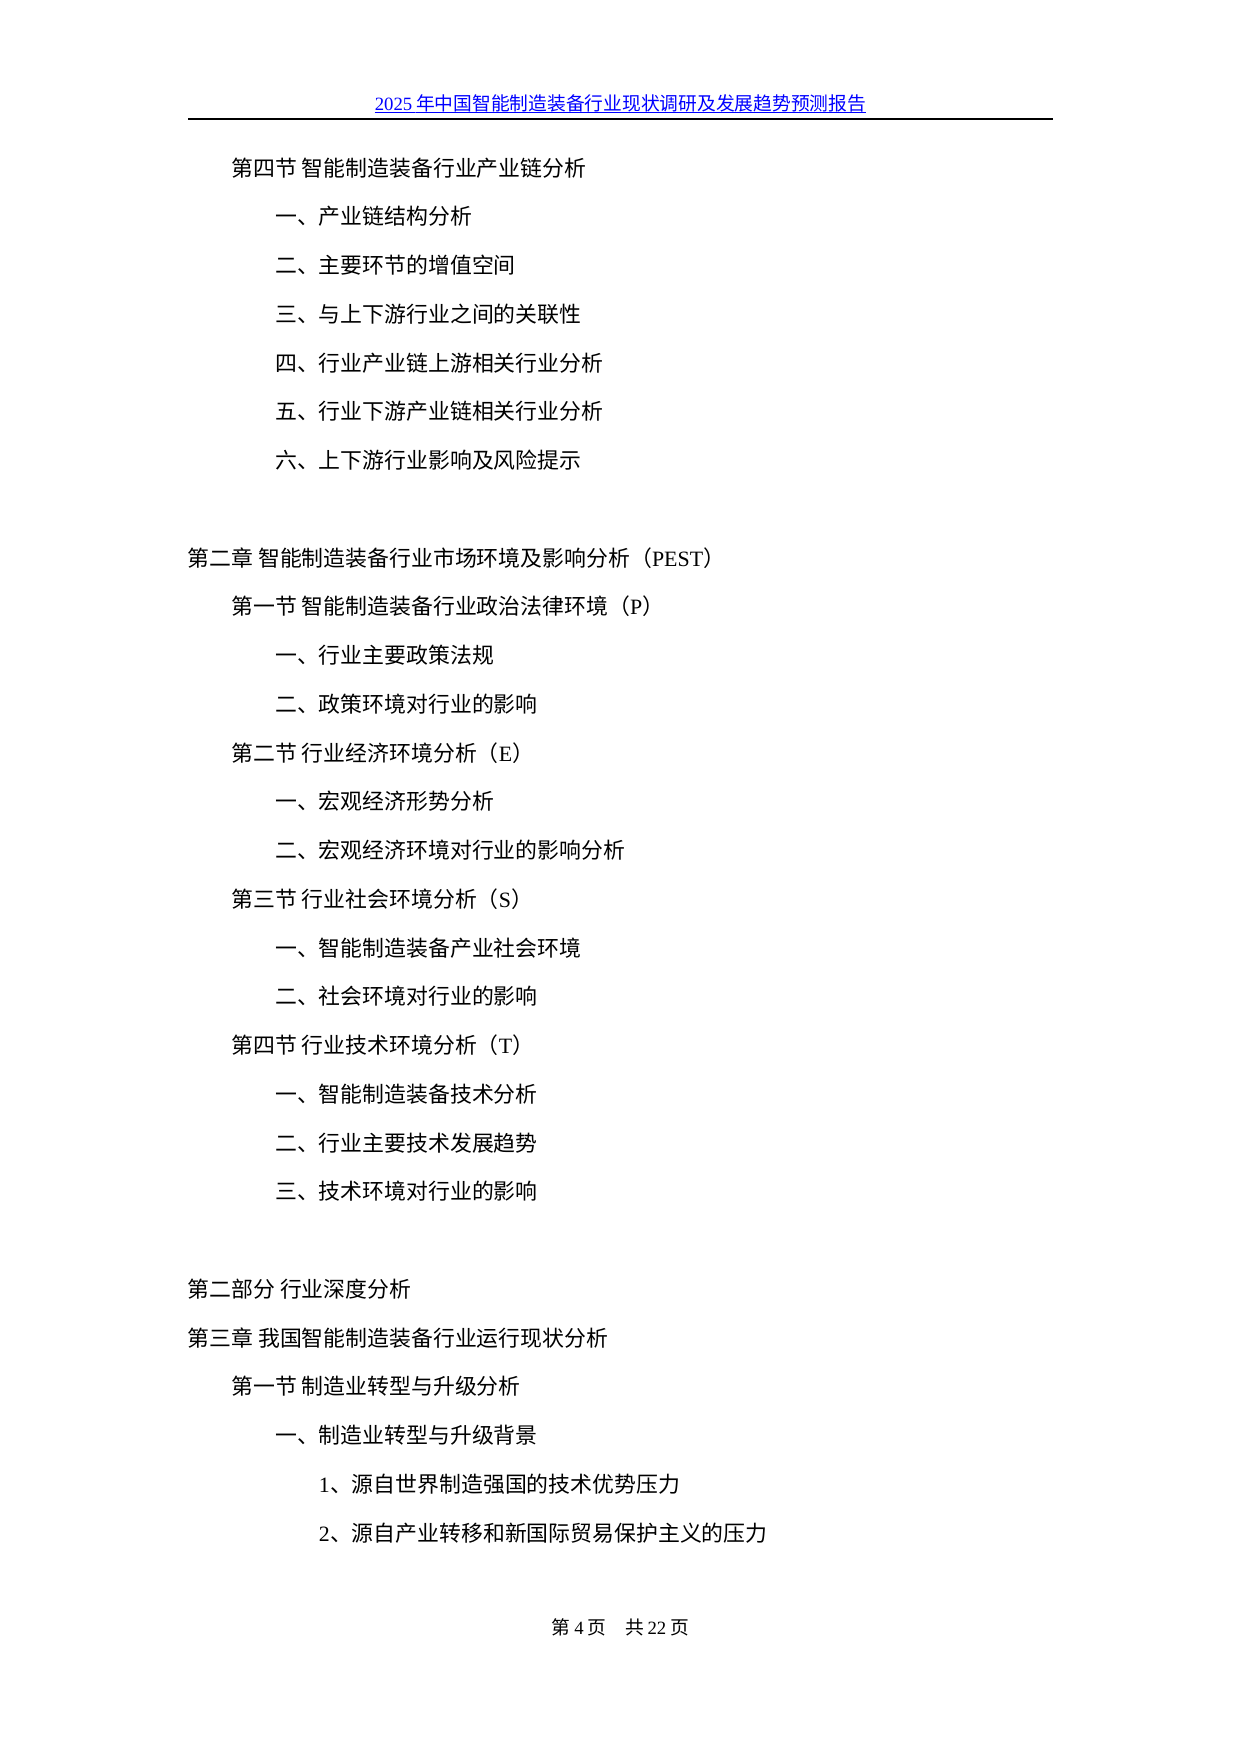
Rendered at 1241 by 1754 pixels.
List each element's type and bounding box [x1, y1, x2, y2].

text [187, 150, 1053, 1548]
